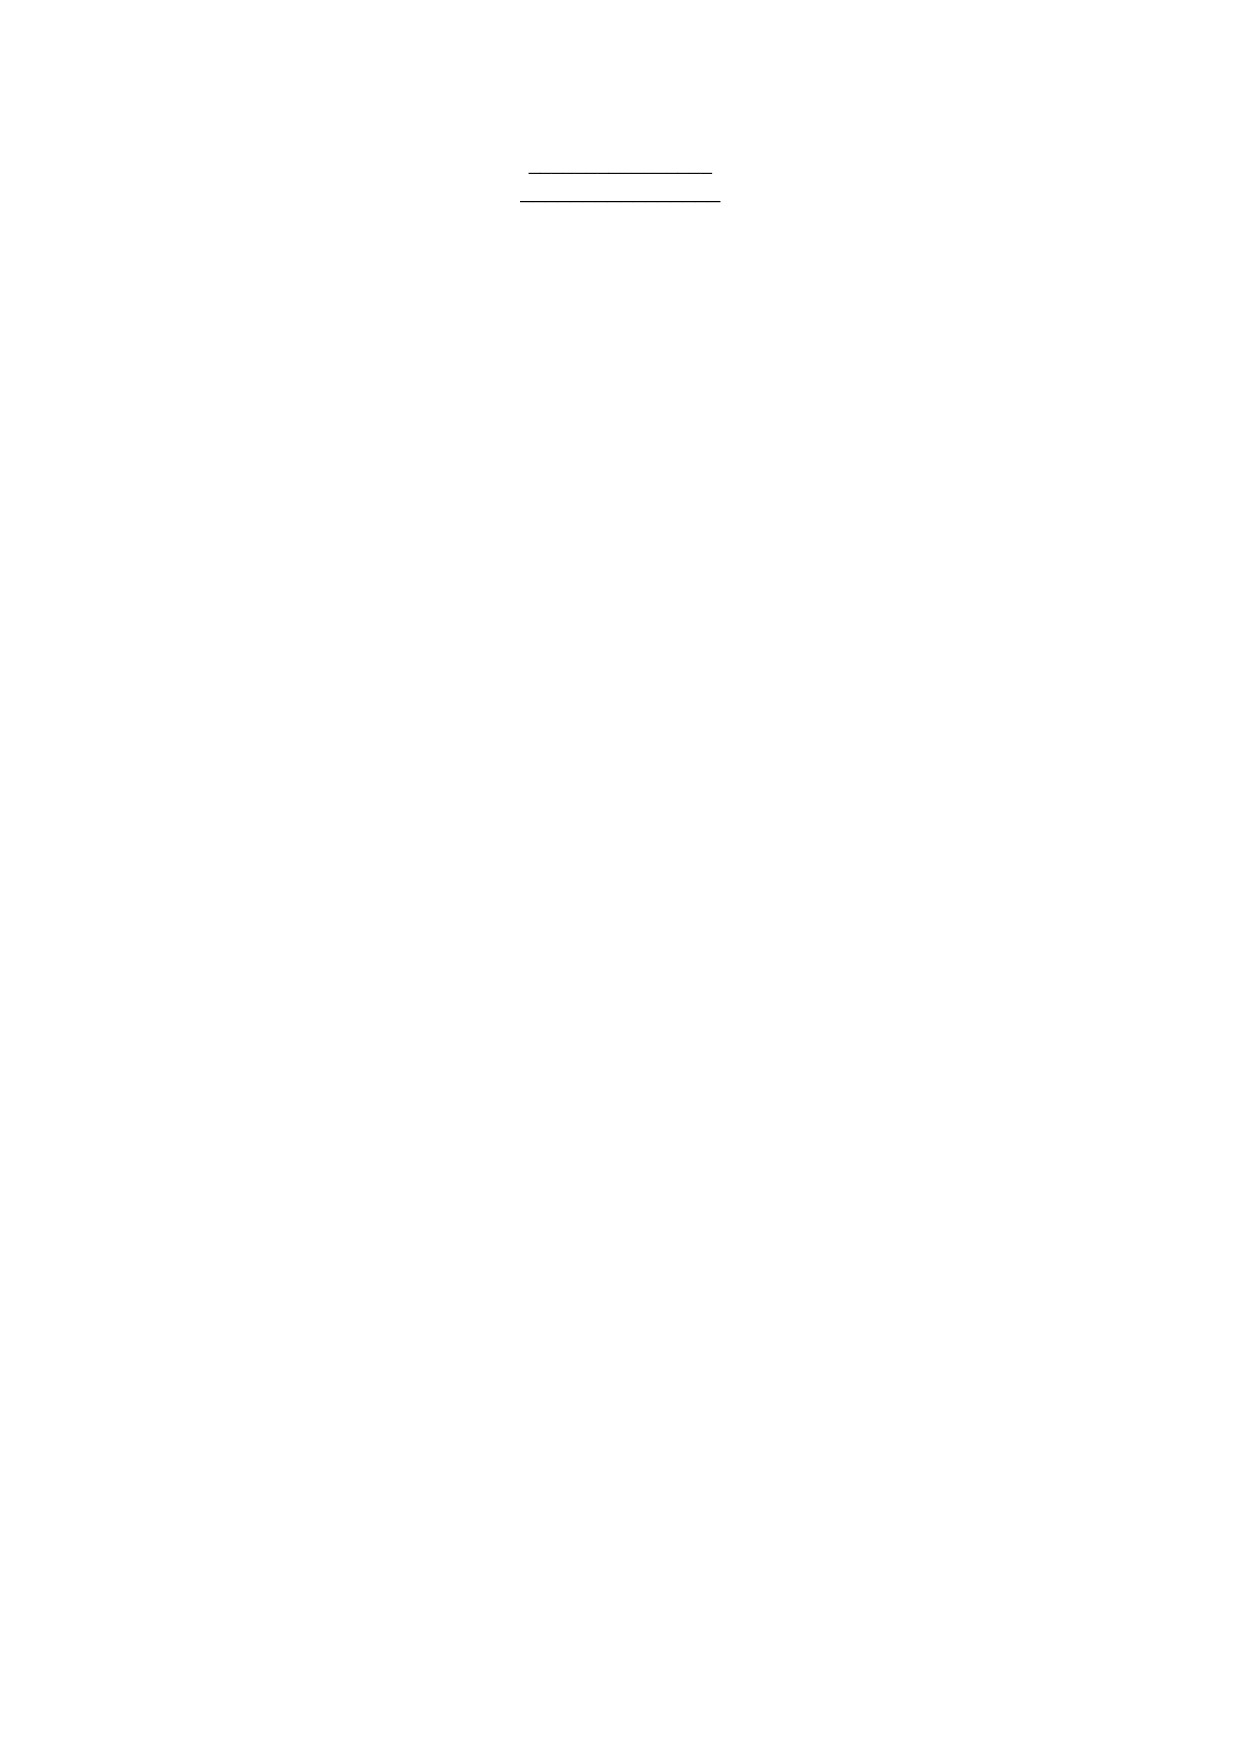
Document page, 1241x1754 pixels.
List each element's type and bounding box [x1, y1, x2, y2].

text [150, 150, 1090, 205]
